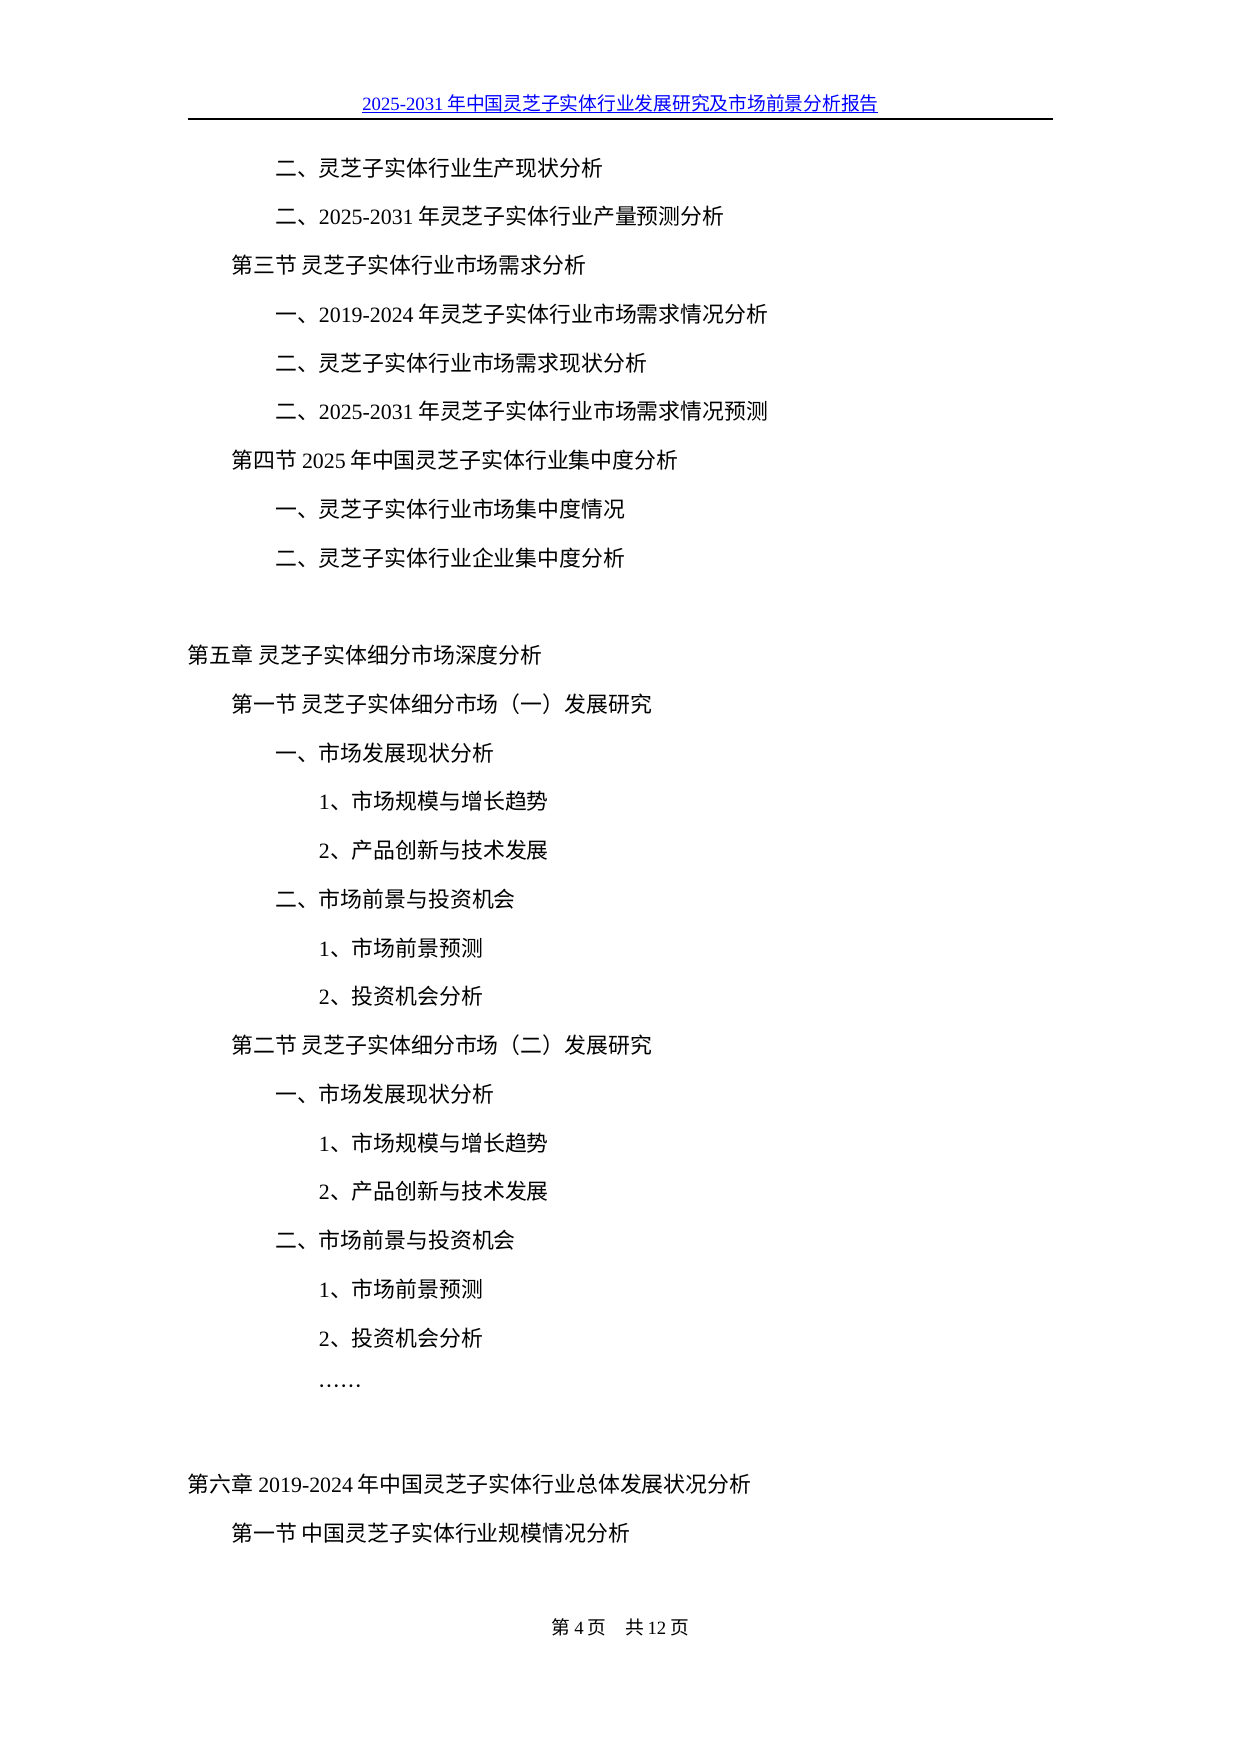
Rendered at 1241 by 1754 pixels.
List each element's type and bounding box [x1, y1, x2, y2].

text [187, 150, 1053, 1548]
